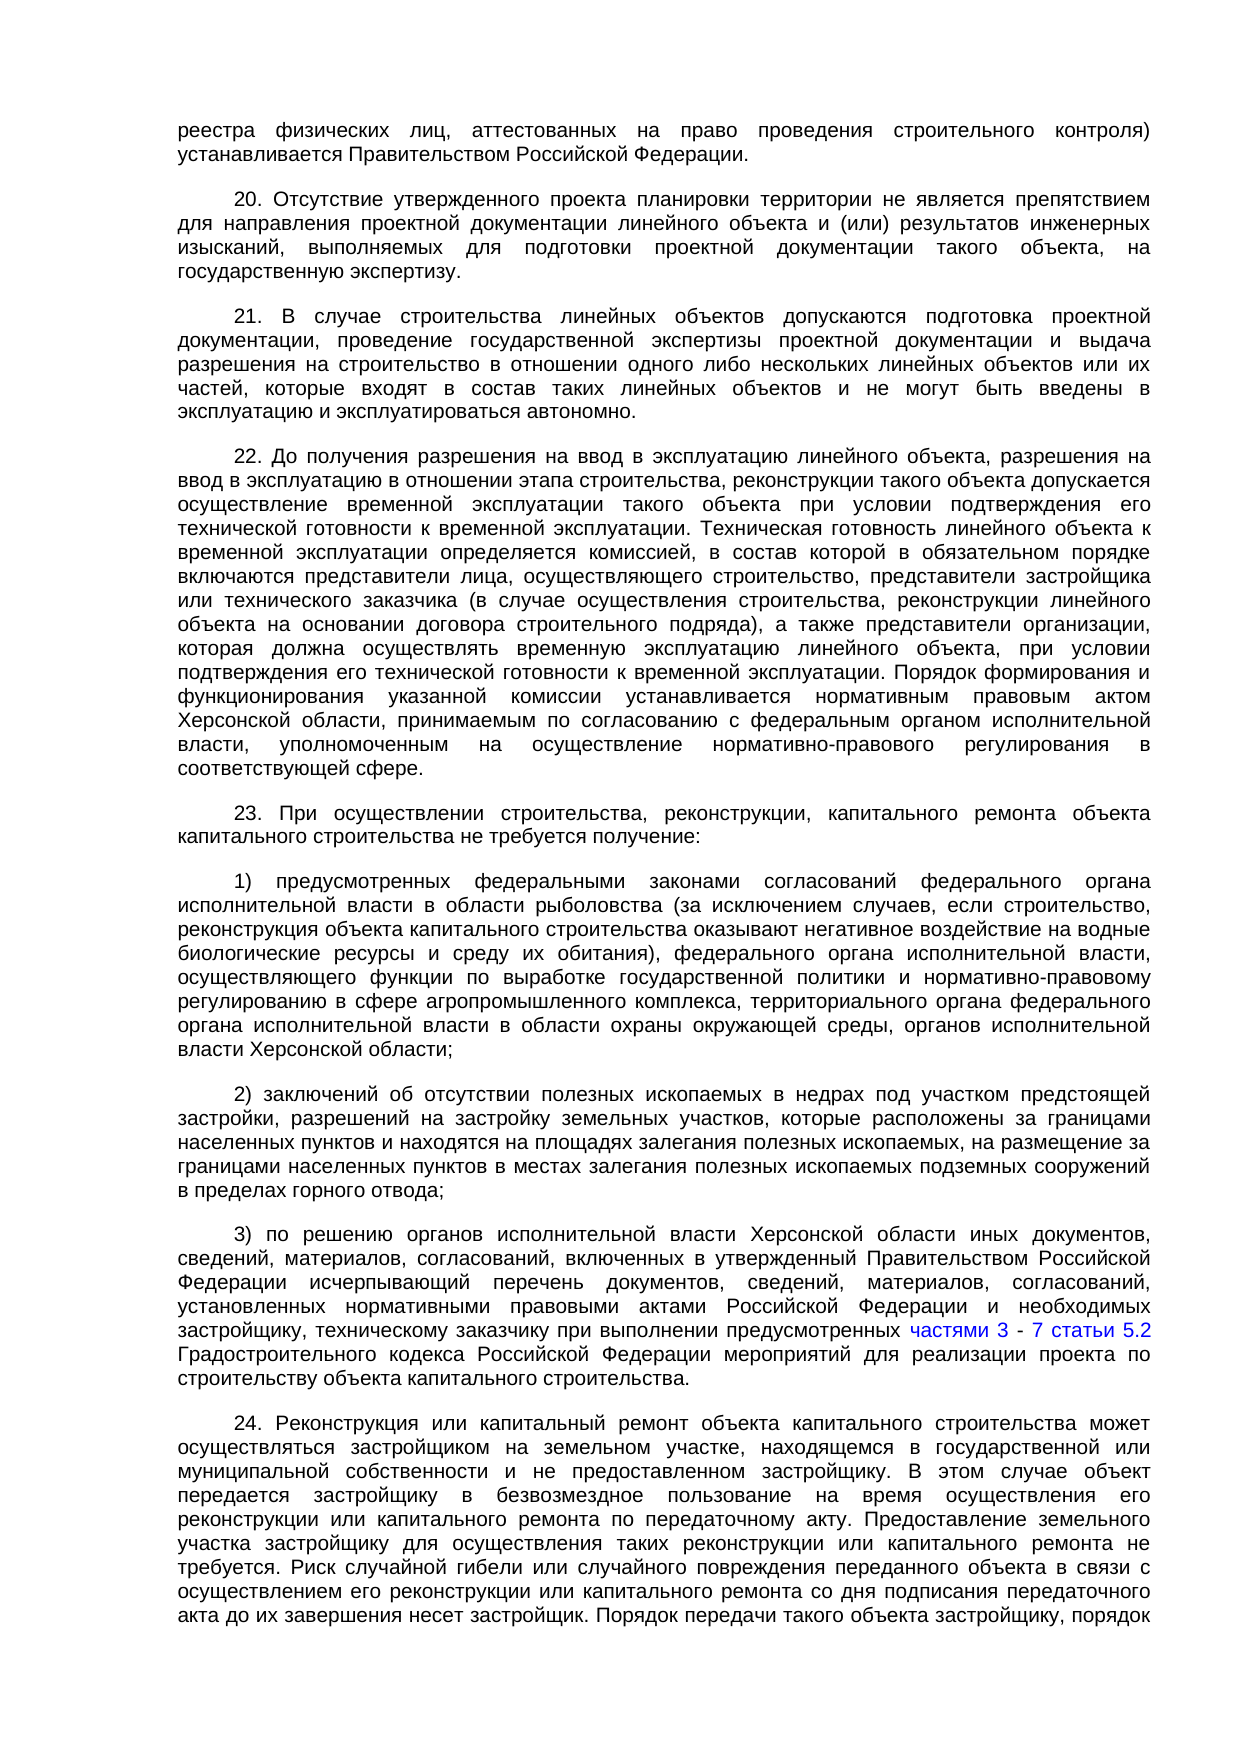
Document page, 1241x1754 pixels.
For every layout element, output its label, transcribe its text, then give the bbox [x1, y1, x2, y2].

text 20. Отсутствие утвержденного проекта планировки территории не является препятствием для направления проектной документации линейного объекта и (или) результатов инженерных изысканий, выполняемых для подготовки проектной документации такого объекта, на государственную экспертизу. [177, 187, 1152, 283]
text 23. При осуществлении строительства, реконструкции, капитального ремонта объекта капитального строительства не требуется получение: [177, 800, 1152, 848]
text 2) заключений об отсутствии полезных ископаемых в недрах под участком предстоящей застройки, разрешений на застройку земельных участков, которые расположены за границами населенных пунктов и находятся на площадях залегания полезных ископаемых, на размещение за границами населенных пунктов в местах залегания полезных ископаемых подземных сооружений в пределах горного отвода; [177, 1082, 1152, 1201]
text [177, 1411, 1152, 1626]
text 22. До получения разрешения на ввод в эксплуатацию линейного объекта, разрешения на ввод в эксплуатацию в отношении этапа строительства, реконструкции такого объекта допускается осуществление временной эксплуатации такого объекта при условии подтверждения его технической готовности к временной эксплуатации. Техническая готовность линейного объекта к временной эксплуатации определяется комиссией, в состав которой в обязательном порядке включаются представители лица, осуществляющего строительство, представители застройщика или технического заказчика (в случае осуществления строительства, реконструкции линейного объекта на основании договора строительного подряда), а также представители организации, которая должна осуществлять временную эксплуатацию линейного объекта, при условии подтверждения его технической готовности к временной эксплуатации. Порядок формирования и функционирования указанной комиссии устанавливается нормативным правовым актом Херсонской области, принимаемым по согласованию с федеральным органом исполнительной власти, уполномоченным на осуществление нормативно-правового регулирования в соответствующей сфере. [177, 444, 1152, 779]
text 21. В случае строительства линейных объектов допускаются подготовка проектной документации, проведение государственной экспертизы проектной документации и выдача разрешения на строительство в отношении одного либо нескольких линейных объектов или их частей, которые входят в состав таких линейных объектов и не могут быть введены в эксплуатацию и эксплуатироваться автономно. [177, 303, 1152, 423]
text 3) по решению органов исполнительной власти Херсонской области иных документов, сведений, материалов, согласований, включенных в утвержденный Правительством Российской Федерации исчерпывающий перечень документов, сведений, материалов, согласований, установленных нормативными правовыми актами Российской Федерации и необходимых застройщику, техническому заказчику при выполнении предусмотренных частями 3 - 7 статьи 5.2 Градостроительного кодекса Российской Федерации мероприятий для реализации проекта по строительству объекта капитального строительства. [177, 1222, 1152, 1390]
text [177, 118, 1152, 166]
text 1) предусмотренных федеральными законами согласований федерального органа исполнительной власти в области рыболовства (за исключением случаев, если строительство, реконструкция объекта капитального строительства оказывают негативное воздействие на водные биологические ресурсы и среду их обитания), федерального органа исполнительной власти, осуществляющего функции по выработке государственной политики и нормативно-правовому регулированию в сфере агропромышленного комплекса, территориального органа федерального органа исполнительной власти в области охраны окружающей среды, органов исполнительной власти Херсонской области; [177, 869, 1152, 1061]
